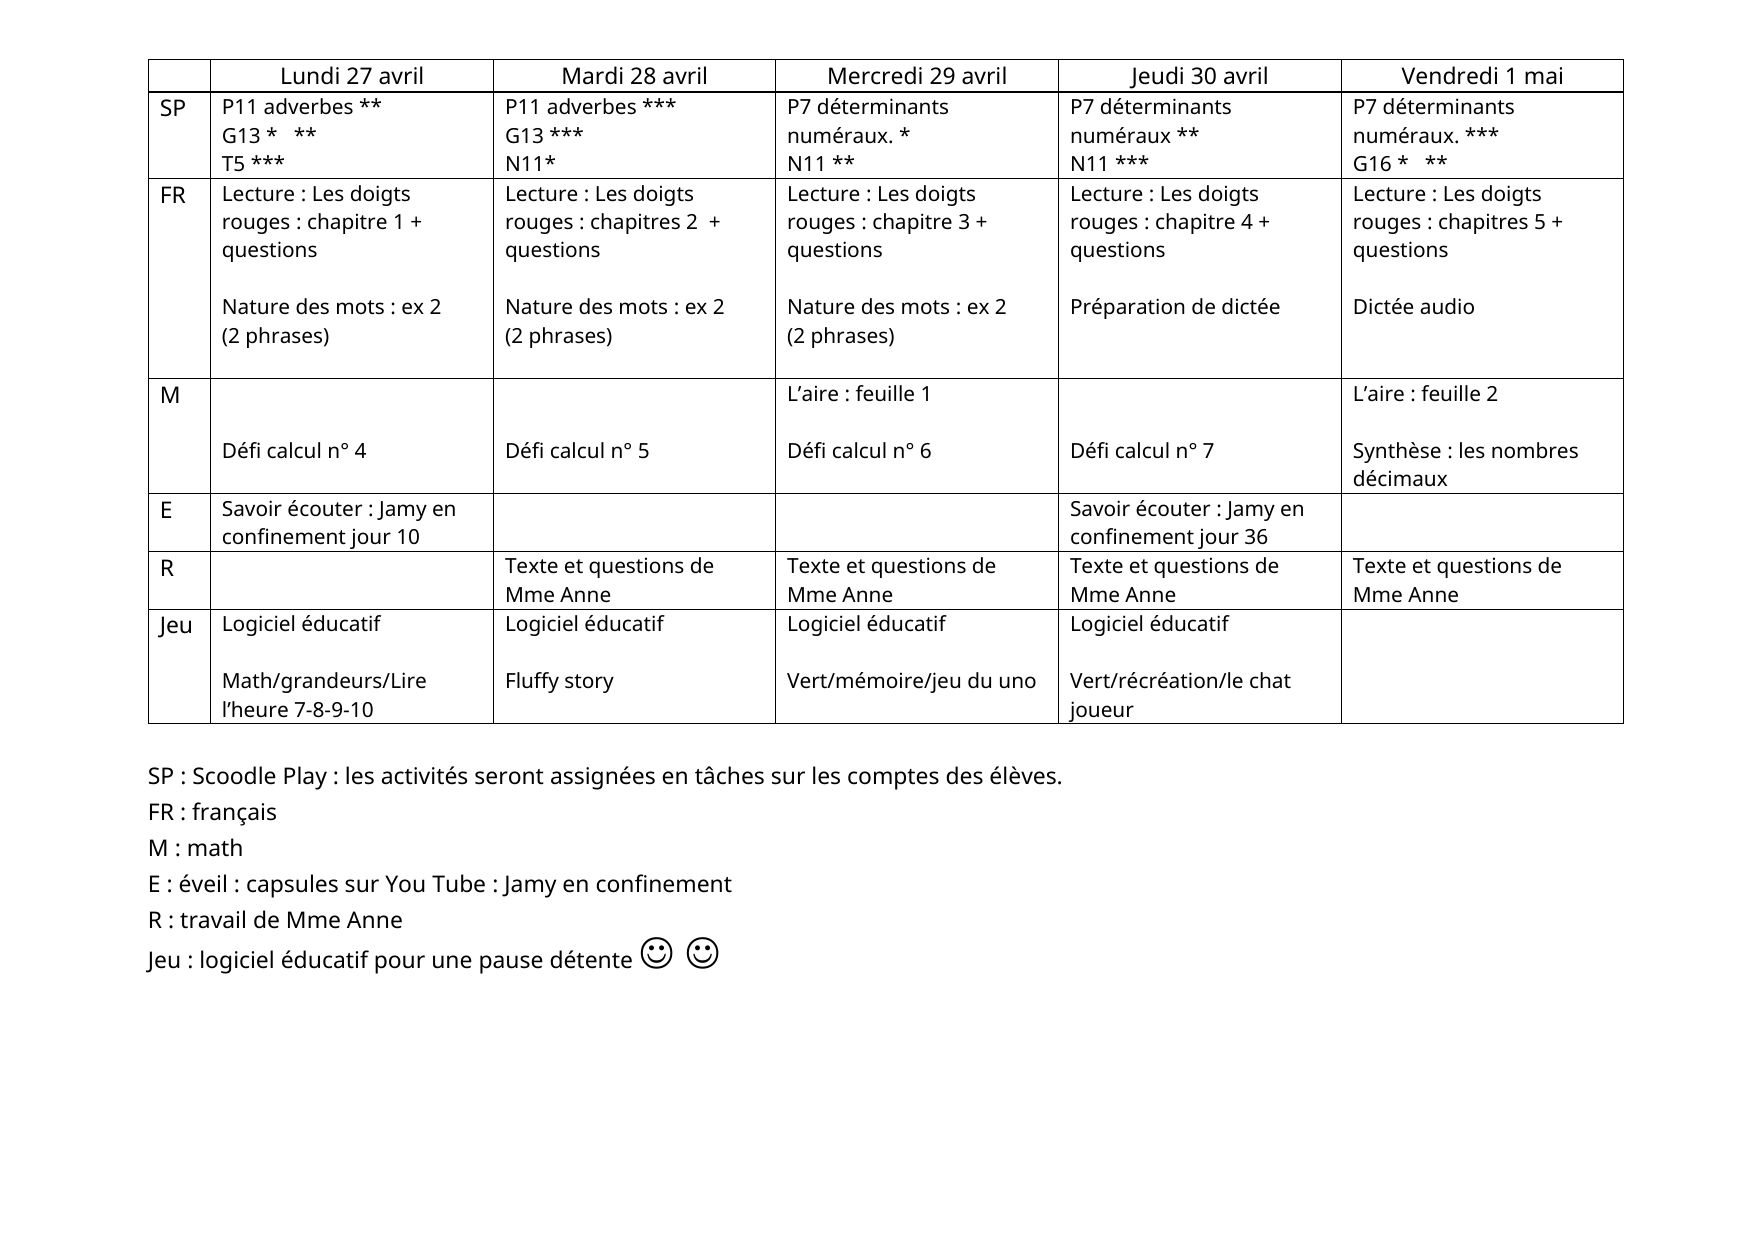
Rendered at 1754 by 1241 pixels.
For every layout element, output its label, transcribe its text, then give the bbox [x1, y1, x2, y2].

table_cell P7 déterminants numéraux ** N11 *** [1059, 93, 1341, 178]
table_cell Savoir écouter : Jamy en confinement jour 10 [211, 494, 493, 551]
table_cell P11 adverbes ** G13 * ** T5 *** [211, 93, 493, 178]
table_header Jeudi 30 avril [1059, 60, 1341, 91]
table_cell Défi calcul n° 5 [494, 379, 775, 493]
table_cell L’aire : feuille 2 Synthèse : les nombres décimaux [1342, 379, 1623, 493]
text M : math [148, 832, 1606, 863]
table_cell Lecture : Les doigts rouges : chapitres 2 + questions Nature des mots : ex 2 (2 phrases) [494, 179, 775, 378]
table_cell P7 déterminants numéraux. *** G16 * ** [1342, 93, 1623, 178]
text SP : Scoodle Play : les activités seront assignées en tâches sur les comptes des élèves. [148, 760, 1606, 791]
table_cell E [149, 494, 210, 551]
table_cell Défi calcul n° 7 [1059, 379, 1341, 493]
table_cell Lecture : Les doigts rouges : chapitre 4 + questions Préparation de dictée [1059, 179, 1341, 378]
text Jeu : logiciel éducatif pour une pause détente [148, 940, 1606, 978]
table_header Mardi 28 avril [494, 60, 775, 91]
table_header [149, 60, 210, 91]
table_cell [211, 552, 493, 608]
table_cell Texte et questions de Mme Anne [494, 552, 775, 608]
table_cell [1342, 610, 1623, 723]
table_cell L’aire : feuille 1 Défi calcul n° 6 [776, 379, 1058, 493]
table_cell R [149, 552, 210, 608]
table_cell FR [149, 179, 210, 378]
table_cell [494, 494, 775, 551]
table_cell Savoir écouter : Jamy en confinement jour 36 [1059, 494, 1341, 551]
table_cell SP [149, 93, 210, 178]
table_cell Jeu [149, 610, 210, 723]
table_cell Lecture : Les doigts rouges : chapitre 3 + questions Nature des mots : ex 2 (2 phrases) [776, 179, 1058, 378]
table_cell Texte et questions de Mme Anne [1059, 552, 1341, 608]
table_cell Texte et questions de Mme Anne [776, 552, 1058, 608]
text FR : français [148, 796, 1606, 827]
table_cell P11 adverbes *** G13 *** N11* [494, 93, 775, 178]
table_cell Texte et questions de Mme Anne [1342, 552, 1623, 608]
table_cell P7 déterminants numéraux. * N11 ** [776, 93, 1058, 178]
text R : travail de Mme Anne [148, 904, 1606, 935]
table_cell Défi calcul n° 4 [211, 379, 493, 493]
table_cell Logiciel éducatif Math/grandeurs/Lire l’heure 7-8-9-10 [211, 610, 493, 723]
table_cell [1342, 494, 1623, 551]
table_cell Logiciel éducatif Vert/mémoire/jeu du uno [776, 610, 1058, 723]
table_header Mercredi 29 avril [776, 60, 1058, 91]
table_cell M [149, 379, 210, 493]
table_header Lundi 27 avril [211, 60, 493, 91]
table_header Vendredi 1 mai [1342, 60, 1623, 91]
table_cell [776, 494, 1058, 551]
table_cell Lecture : Les doigts rouges : chapitre 1 + questions Nature des mots : ex 2 (2 phrases) [211, 179, 493, 378]
table_cell Logiciel éducatif Fluffy story [494, 610, 775, 723]
table_cell Lecture : Les doigts rouges : chapitres 5 + questions Dictée audio [1342, 179, 1623, 378]
table_cell Logiciel éducatif Vert/récréation/le chat joueur [1059, 610, 1341, 723]
text E : éveil : capsules sur You Tube : Jamy en confinement [148, 868, 1606, 899]
